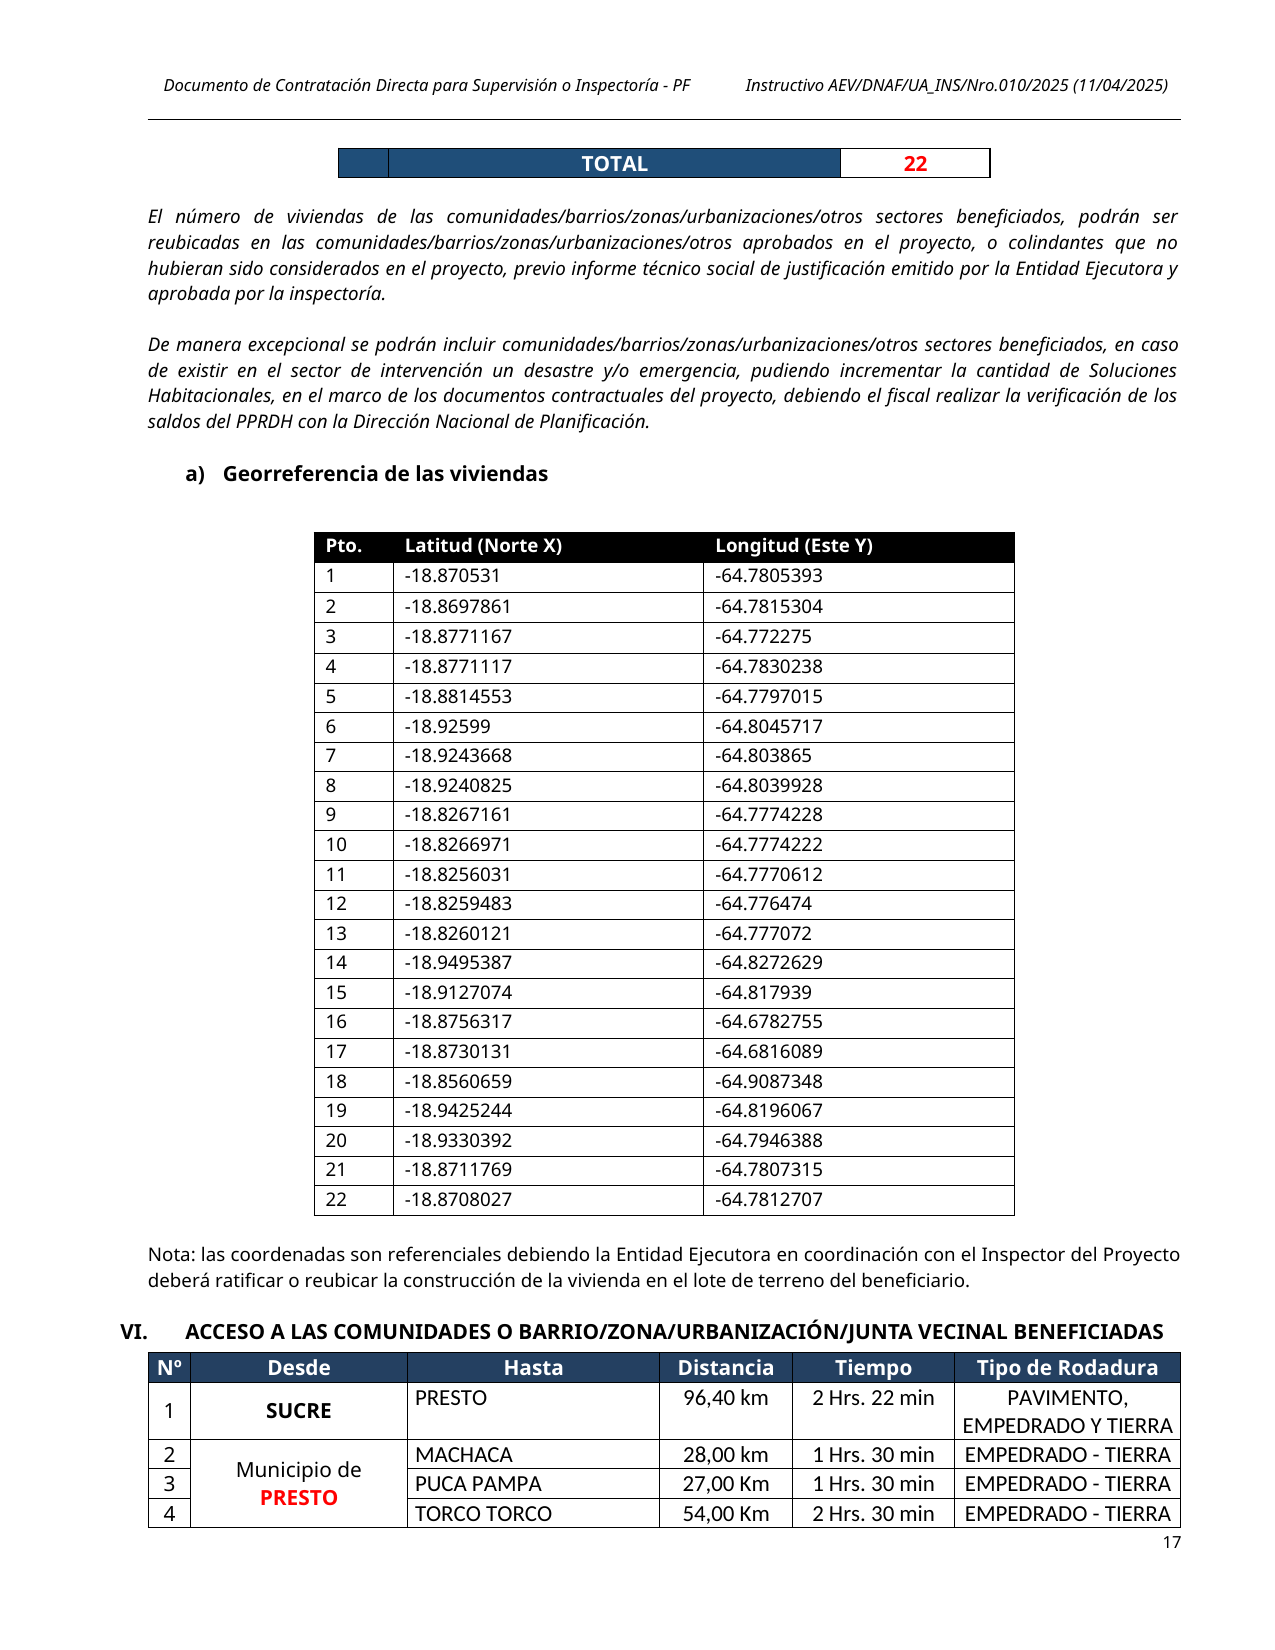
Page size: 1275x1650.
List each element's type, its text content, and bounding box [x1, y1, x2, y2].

table_cell PRESTO [408, 1383, 659, 1439]
table_cell -64.7805393 [704, 563, 1014, 592]
table_cell 5 [315, 684, 393, 712]
table_cell PAVIMENTO, EMPEDRADO Y TIERRA [955, 1383, 1180, 1439]
table_cell SUCRE [191, 1383, 407, 1439]
table_cell 22 [841, 149, 989, 177]
text Nota: las coordenadas son referenciales debiendo la Entidad Ejecutora en coordinación con el Inspector del Proyecto deberá ratificar o reubicar la construcción de la vivienda en el lote de terreno del beneficiario. [148, 1241, 1181, 1292]
table_cell -64.8196067 [704, 1098, 1014, 1126]
table_header Desde [191, 1353, 407, 1382]
table_cell 11 [315, 861, 393, 889]
table_cell -18.9330392 [394, 1127, 703, 1156]
table_cell 3 [149, 1469, 190, 1498]
table_cell -64.8045717 [704, 713, 1014, 742]
table_header Longitud (Este Y) [704, 533, 1014, 561]
table_cell 4 [149, 1499, 190, 1527]
table_cell 7 [315, 743, 393, 771]
table_cell -64.8272629 [704, 950, 1014, 978]
table_cell -18.8711769 [394, 1157, 703, 1185]
table_cell -18.870531 [394, 563, 703, 592]
table_cell -18.9240825 [394, 772, 703, 801]
table_cell 13 [315, 920, 393, 949]
table_cell -64.776474 [704, 891, 1014, 919]
table_cell -18.9127074 [394, 979, 703, 1008]
table_cell -64.6782755 [704, 1009, 1014, 1037]
table_cell 9 [315, 802, 393, 830]
table_header Distancia [660, 1353, 792, 1382]
table_cell -64.8039928 [704, 772, 1014, 801]
table_cell -18.8260121 [394, 920, 703, 949]
table_cell -18.9425244 [394, 1098, 703, 1126]
table_cell MACHACA [408, 1440, 659, 1468]
table_cell EMPEDRADO - TIERRA [955, 1499, 1180, 1527]
table_cell Municipio de PRESTO [191, 1440, 407, 1527]
table_cell -64.9087348 [704, 1068, 1014, 1097]
table_cell -64.7774222 [704, 831, 1014, 860]
table_cell 16 [315, 1009, 393, 1037]
table_cell -64.7946388 [704, 1127, 1014, 1156]
table_cell -18.92599 [394, 713, 703, 742]
table_cell -18.8814553 [394, 684, 703, 712]
table_cell -64.6816089 [704, 1039, 1014, 1067]
table_cell TORCO TORCO [408, 1499, 659, 1527]
table_cell -18.8259483 [394, 891, 703, 919]
table_cell -64.817939 [704, 979, 1014, 1008]
table_cell -18.8697861 [394, 593, 703, 622]
table_cell -64.772275 [704, 623, 1014, 653]
table_cell -18.9495387 [394, 950, 703, 978]
table_cell [339, 149, 388, 177]
table_cell -18.8771117 [394, 654, 703, 682]
table_cell 96,40 km [660, 1383, 792, 1439]
table_cell 12 [315, 891, 393, 919]
table_cell -18.8756317 [394, 1009, 703, 1037]
table_cell TOTAL [389, 149, 840, 177]
table_cell -18.8266971 [394, 831, 703, 860]
table_cell 1 [315, 563, 393, 592]
table_cell -18.8267161 [394, 802, 703, 830]
table_cell -18.8256031 [394, 861, 703, 889]
table_cell -64.7797015 [704, 684, 1014, 712]
table_cell 4 [315, 654, 393, 682]
table_cell 3 [315, 623, 393, 653]
table_cell -64.7807315 [704, 1157, 1014, 1185]
table_header Hasta [408, 1353, 659, 1382]
text De manera excepcional se podrán incluir comunidades/barrios/zonas/urbanizaciones/otros sectores beneficiados, en caso de existir en el sector de intervención un desastre y/o emergencia, pudiendo incrementar la cantidad de Soluciones Habitacionales, en el marco de los documentos contractuales del proyecto, debiendo el fiscal realizar la verificación de los saldos del PPRDH con la Dirección Nacional de Planificación. [148, 331, 1181, 433]
table_cell 1 Hrs. 30 min [793, 1440, 954, 1468]
table_cell -18.8708027 [394, 1186, 703, 1215]
table_header Latitud (Norte X) [394, 533, 703, 561]
table_cell -64.7830238 [704, 654, 1014, 682]
table_cell 1 Hrs. 30 min [793, 1469, 954, 1498]
table_header Pto. [315, 533, 393, 561]
table_cell 18 [315, 1068, 393, 1097]
table_cell 17 [315, 1039, 393, 1067]
table_cell 28,00 km [660, 1440, 792, 1468]
table_cell 21 [315, 1157, 393, 1185]
table_cell -18.8730131 [394, 1039, 703, 1067]
list ACCESO A LAS COMUNIDADES O BARRIO/ZONA/URBANIZACIÓN/JUNTA VECINAL BENEFICIADAS [148, 1317, 1181, 1346]
table_cell 20 [315, 1127, 393, 1156]
table_cell -64.803865 [704, 743, 1014, 771]
table_header Nº [149, 1353, 190, 1382]
table_cell -64.7812707 [704, 1186, 1014, 1215]
text El número de viviendas de las comunidades/barrios/zonas/urbanizaciones/otros sectores beneficiados, podrán ser reubicadas en las comunidades/barrios/zonas/urbanizaciones/otros aprobados en el proyecto, o colindantes que no hubieran sido considerados en el proyecto, previo informe técnico social de justificación emitido por la Entidad Ejecutora y aprobada por la inspectoría. [148, 204, 1181, 306]
table_cell 10 [315, 831, 393, 860]
table_cell 2 [149, 1440, 190, 1468]
table_cell 1 [149, 1383, 190, 1439]
table_cell 22 [315, 1186, 393, 1215]
table_cell -18.8560659 [394, 1068, 703, 1097]
table_cell 2 Hrs. 30 min [793, 1499, 954, 1527]
table_header Tiempo [793, 1353, 954, 1382]
table_cell 14 [315, 950, 393, 978]
table_cell -64.777072 [704, 920, 1014, 949]
table_cell 8 [315, 772, 393, 801]
table_cell -64.7815304 [704, 593, 1014, 622]
table_cell -18.8771167 [394, 623, 703, 653]
table_cell 2 [315, 593, 393, 622]
table_cell -64.7770612 [704, 861, 1014, 889]
table_cell 27,00 Km [660, 1469, 792, 1498]
table_cell 2 Hrs. 22 min [793, 1383, 954, 1439]
table_cell -18.9243668 [394, 743, 703, 771]
table_cell -64.7774228 [704, 802, 1014, 830]
table_cell EMPEDRADO - TIERRA [955, 1469, 1180, 1498]
table_cell PUCA PAMPA [408, 1469, 659, 1498]
table_header Tipo de Rodadura [955, 1353, 1180, 1382]
table_cell 15 [315, 979, 393, 1008]
table_cell EMPEDRADO - TIERRA [955, 1440, 1180, 1468]
list Georreferencia de las viviendas [185, 459, 1181, 487]
table_cell 54,00 Km [660, 1499, 792, 1527]
table_cell 6 [315, 713, 393, 742]
table_cell 19 [315, 1098, 393, 1126]
